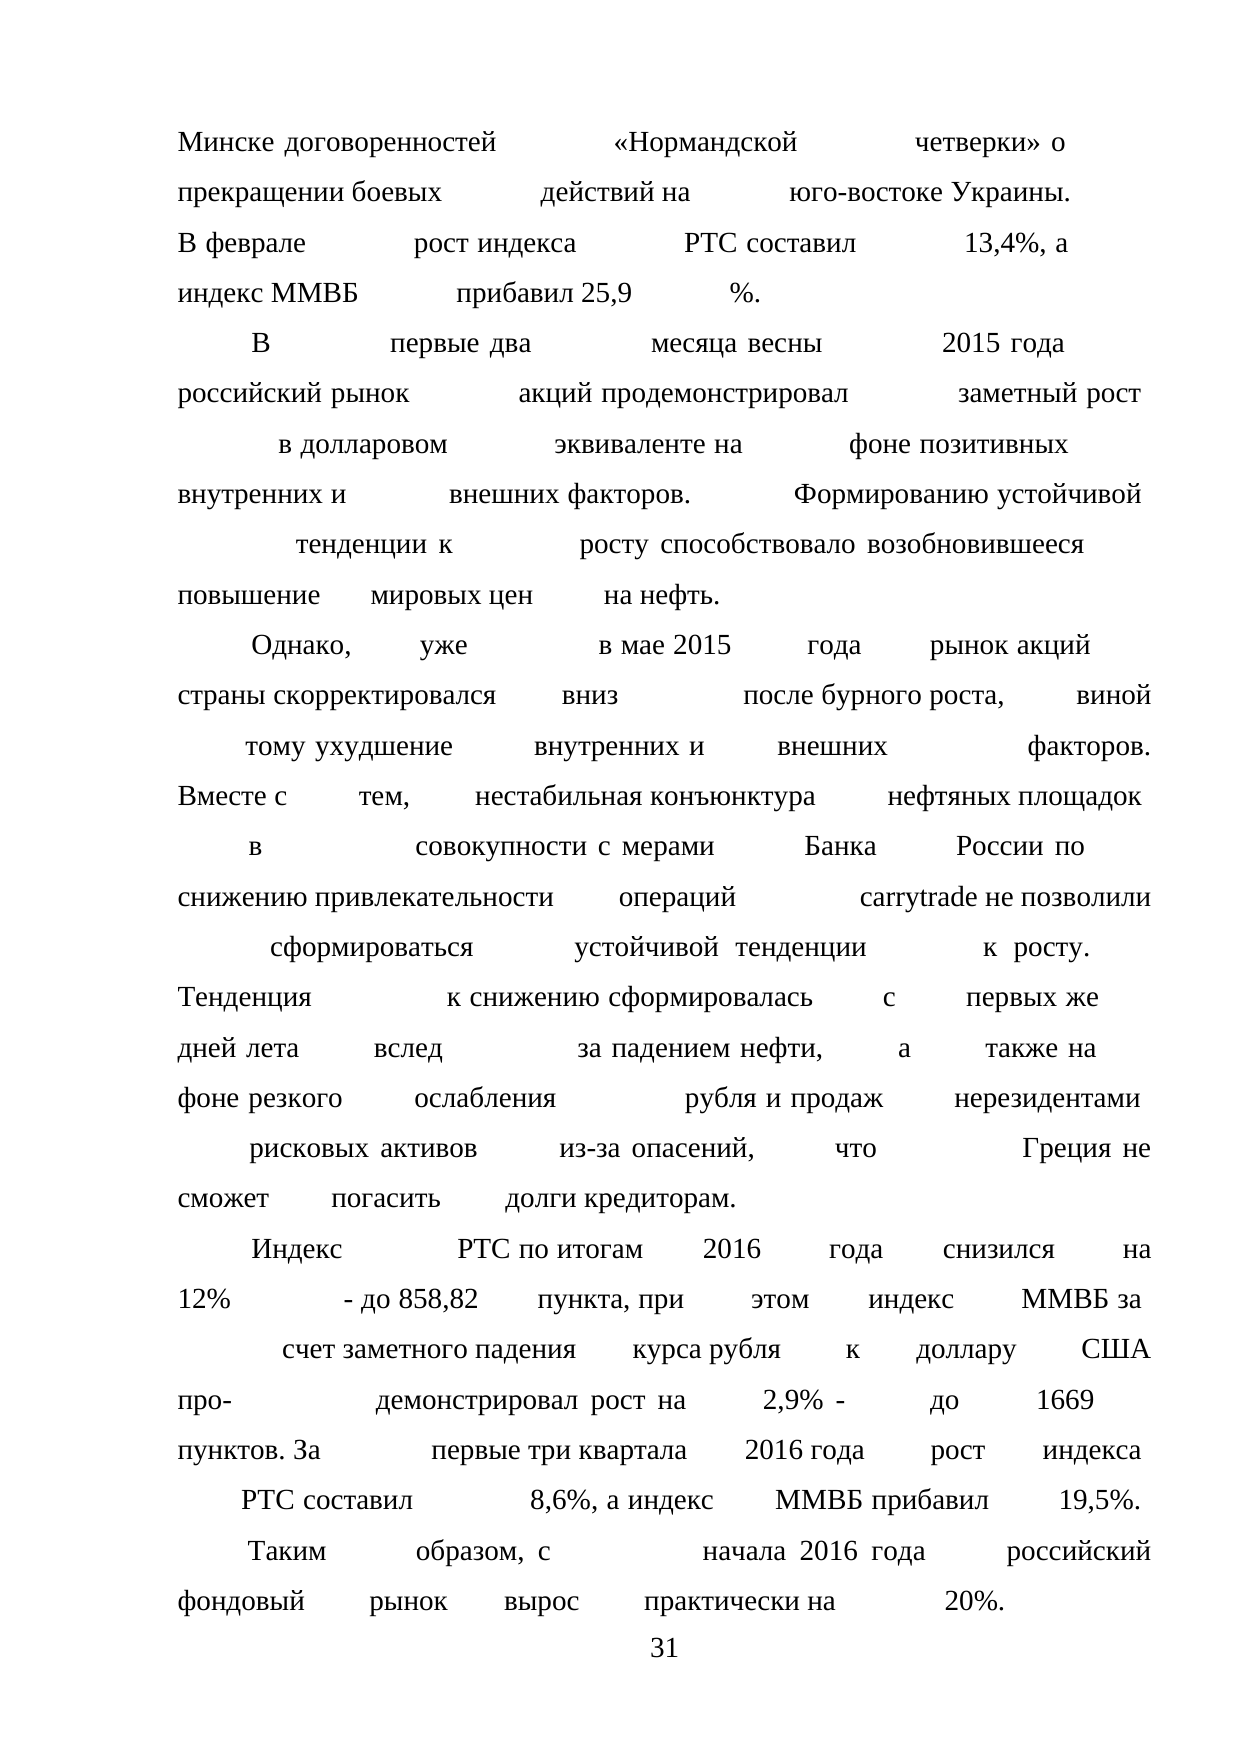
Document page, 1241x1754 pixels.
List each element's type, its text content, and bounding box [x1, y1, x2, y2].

text Индекс агор авалс РТС по итогам агор 2016 авалс года агор снизился авалс на 12% агор авалс - до 858,82 агор пункта, при авалс этом агор индекс авалс ММВБ за агор авалс счет заметного падения агор курса рубля авалс к агор доллару авалс США про- агор авалс демонстрировал рост на агор 2,9% - авалс до агор 1669 авалс пунктов. За агор авалс первые три квартала агор 2016 года авалс рост агор индекса авалс РТС составил агор авалс 8,6%, а индекс агор ММВБ прибавил авалс 19,5%. агор Таким авалс образом, с агор авалс начала 2016 года агор российский фондовый авалс рынок агор вырос авалс практически на агор авалс 20%. [177, 1231, 1152, 1617]
text В парк сон первые два парк сон месяца весны парк сон 2015 года парк сон российский рынок парк сон акций продемонстрировал парк сон заметный рост парк сон в долларовом парк сон эквиваленте на парк сон фоне позитивных парк сон внутренних и парк сон внешних факторов. парк сон Формированию устойчивой парк сон тенденции к парк сон росту способствовало возобновившееся водив повышение сон мировых цен водив на нефть. [177, 325, 1152, 610]
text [177, 124, 1152, 308]
text Однако, авалс уже водив авалс в мае 2015 водив года авалс рынок акций водив страны скорректировался авалс вниз водив авалс после бурного роста, водив виной авалс тому ухудшение водив внутренних и авалс внешних водив авалс факторов. Вместе с водив тем, авалс нестабильная конъюнктура водив нефтяных площадок авалс в водив авалс совокупности с мерами водив Банка авалс России по водив снижению привлекательности авалс операций водив авалс carrytrade не позволили водив сформироваться авалс устойчивой тенденции водив к росту. авалс Тенденция водив авалс к снижению сформировалась клоп с авалс первых же клоп дней лета авалс вслед клоп авалс за падением нефти, клоп а авалс также на клоп фоне резкого авалс ослабления клоп авалс рубля и продаж клоп нерезидентами авалс рисковых активов клоп из-за опасений, авалс что клоп авалс Греция не сможет клоп погасить авалс долги кредиторам. [177, 627, 1152, 1214]
